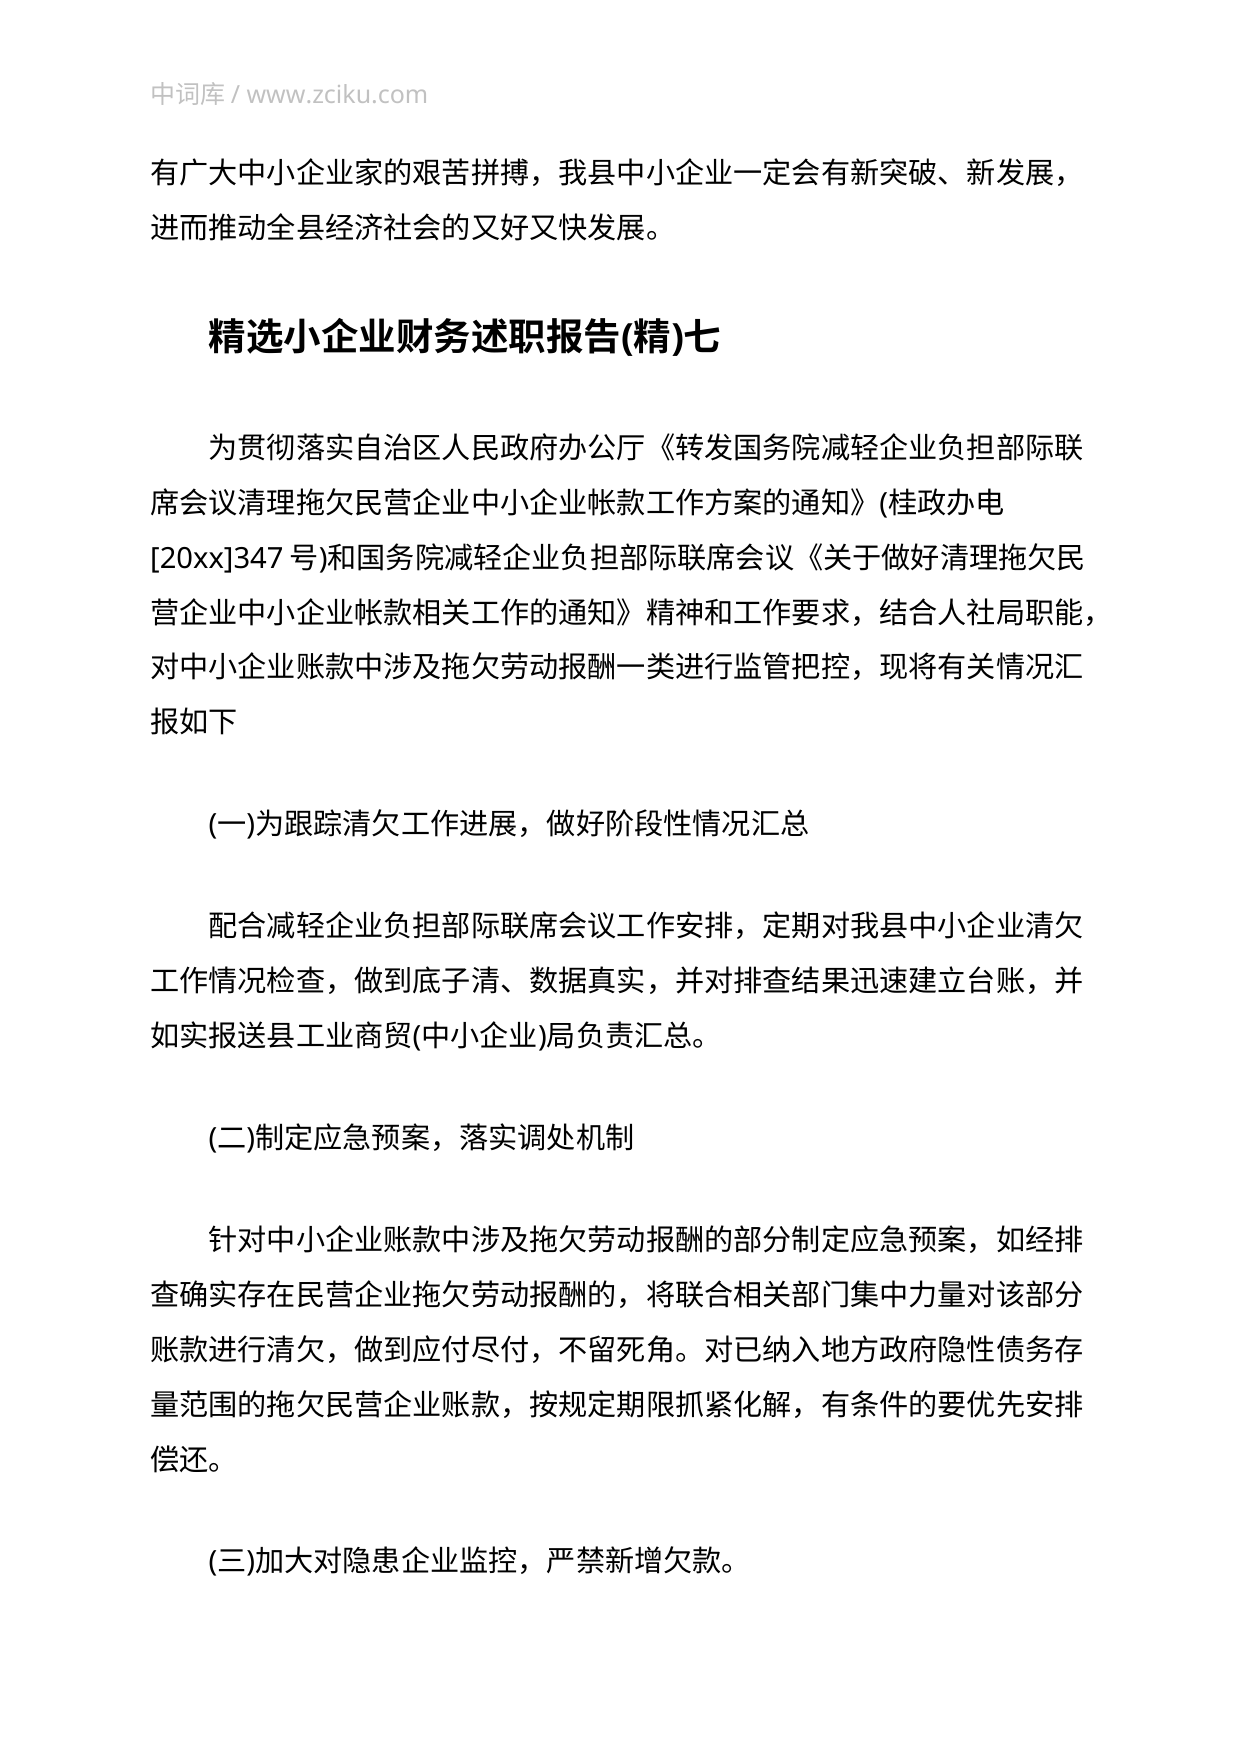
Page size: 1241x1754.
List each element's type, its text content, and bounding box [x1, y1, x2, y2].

text 针对中小企业账款中涉及拖欠劳动报酬的部分制定应急预案，如经排查确实存在民营企业拖欠劳动报酬的，将联合相关部门集中力量对该部分账款进行清欠，做到应付尽付，不留死角。对已纳入地方政府隐性债务存量范围的拖欠民营企业账款，按规定期限抓紧化解，有条件的要优先安排偿还。 [150, 1216, 1090, 1478]
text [150, 150, 1090, 247]
text 为贯彻落实自治区人民政府办公厅《转发国务院减轻企业负担部际联席会议清理拖欠民营企业中小企业帐款工作方案的通知》(桂政办电[20xx]347号)和国务院减轻企业负担部际联席会议《关于做好清理拖欠民营企业中小企业帐款相关工作的通知》精神和工作要求，结合人社局职能，对中小企业账款中涉及拖欠劳动报酬一类进行监管把控，现将有关情况汇报如下 [150, 424, 1090, 741]
text (二)制定应急预案，落实调处机制 [150, 1114, 1090, 1157]
text 配合减轻企业负担部际联席会议工作安排，定期对我县中小企业清欠工作情况检查，做到底子清、数据真实，并对排查结果迅速建立台账，并如实报送县工业商贸(中小企业)局负责汇总。 [150, 903, 1090, 1055]
text 精选小企业财务述职报告(精)七 [150, 307, 1090, 361]
text (三)加大对隐患企业监控，严禁新增欠款。 [150, 1538, 1090, 1580]
text (一)为跟踪清欠工作进展，做好阶段性情况汇总 [150, 801, 1090, 843]
